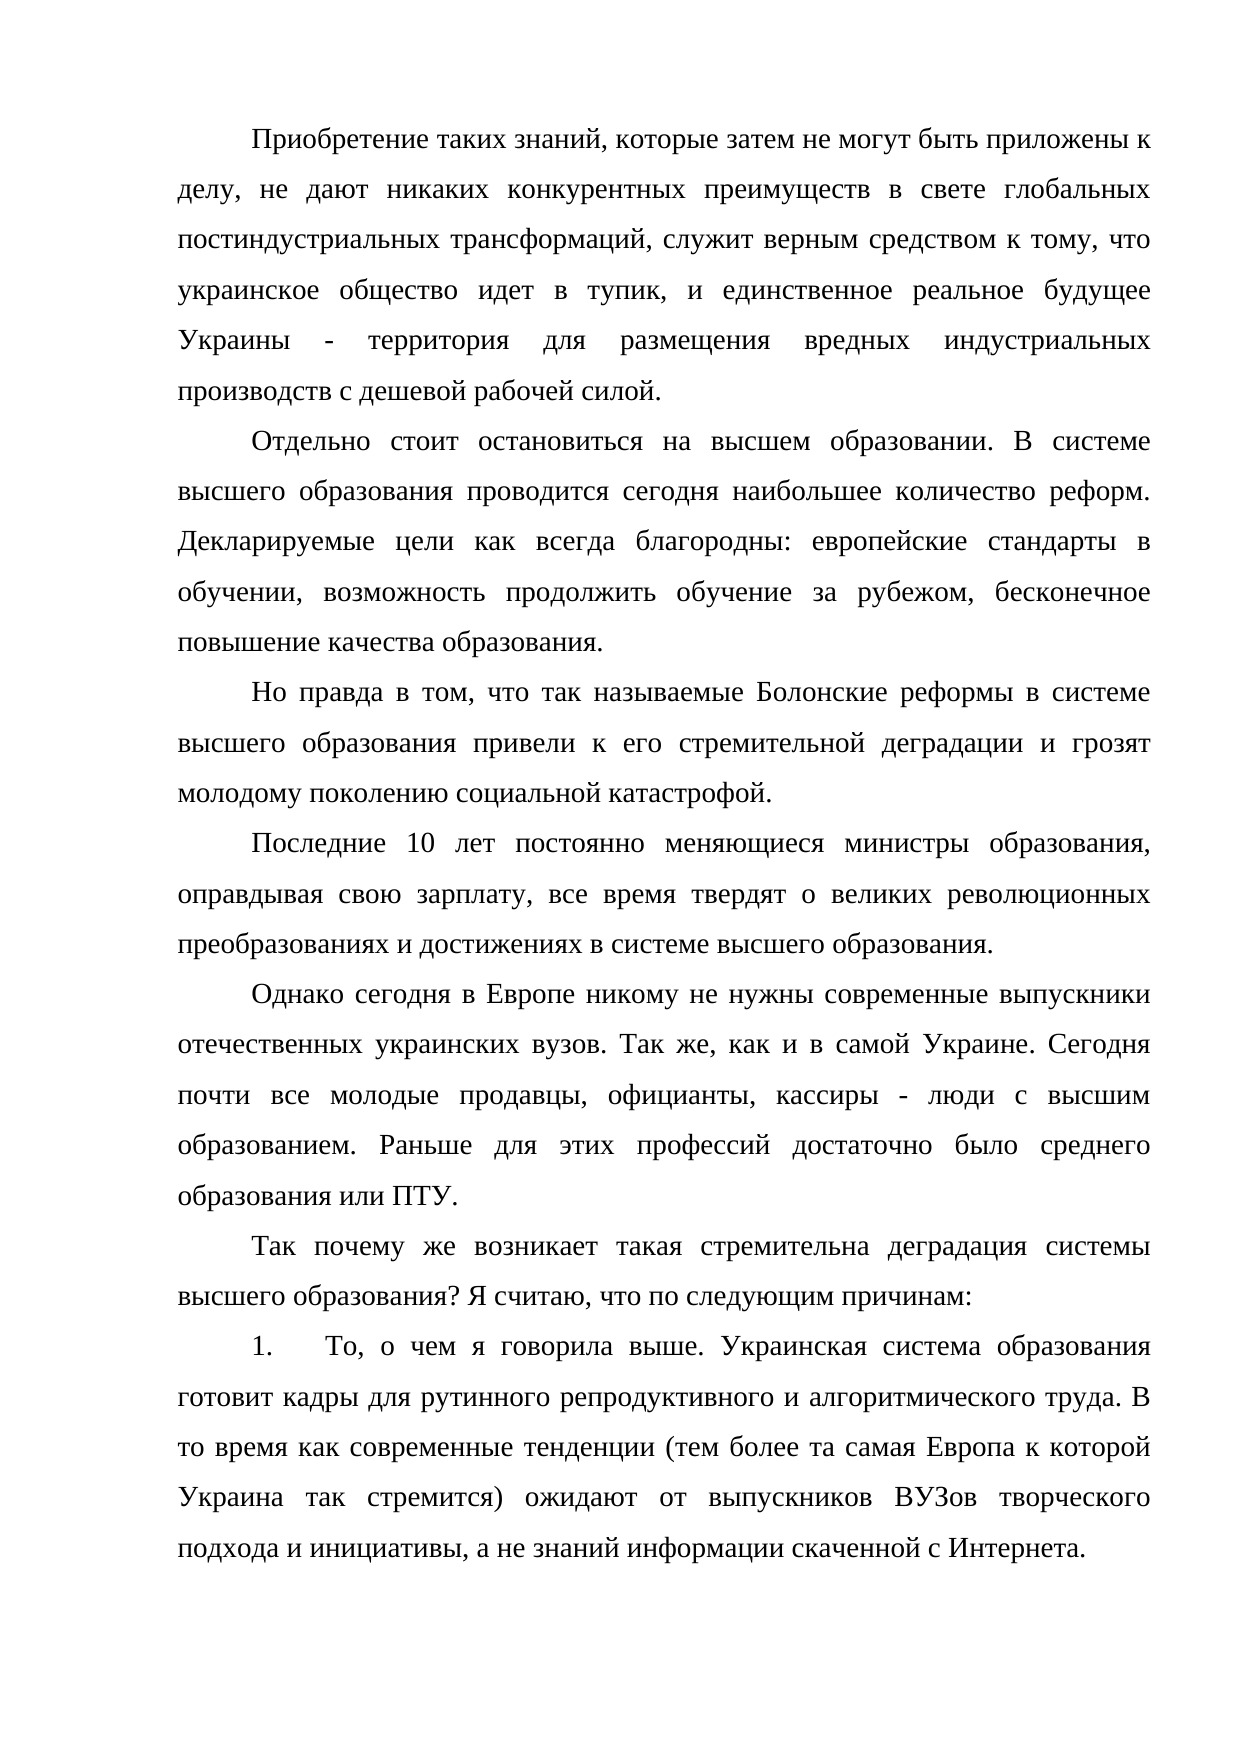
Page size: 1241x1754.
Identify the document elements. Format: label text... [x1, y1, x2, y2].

text Отдельно стоит остановиться на высшем образовании. В системе высшего образования проводится сегодня наибольшее количество реформ. Декларируемые цели как всегда благородны: европейские стандарты в обучении, возможность продолжить обучение за рубежом, бесконечное повышение качества образования. [177, 423, 1152, 658]
list То, о чем я говорила выше. Украинская система образования готовит кадры для рутинного репродуктивного и алгоритмического труда. В то время как современные тенденции (тем более та самая Европа к которой Украина так стремится) ожидают от выпускников ВУЗов творческого подхода и инициативы, а не знаний информации скаченной с Интернета. [177, 1328, 1152, 1563]
text Приобретение таких знаний, которые затем не могут быть приложены к делу, не дают никаких конкурентных преимуществ в свете глобальных постиндустриальных трансформаций, служит верным средством к тому, что украинское общество идет в тупик, и единственное реальное будущее Украины - территория для размещения вредных индустриальных производств с дешевой рабочей силой. [177, 121, 1152, 406]
text Так почему же возникает такая стремительна деградация системы высшего образования? Я считаю, что по следующим причинам: [177, 1228, 1152, 1312]
text Последние 10 лет постоянно меняющиеся министры образования, оправдывая свою зарплату, все время твердят о великих революционных преобразованиях и достижениях в системе высшего образования. [177, 825, 1152, 959]
text Однако сегодня в Европе никому не нужны современные выпускники отечественных украинских вузов. Так же, как и в самой Украине. Сегодня почти все молодые продавцы, официанты, кассиры - люди с высшим образованием. Раньше для этих профессий достаточно было среднего образования или ПТУ. [177, 976, 1152, 1211]
text Но правда в том, что так называемые Болонские реформы в системе высшего образования привели к его стремительной деградации и грозят молодому поколению социальной катастрофой. [177, 674, 1152, 809]
